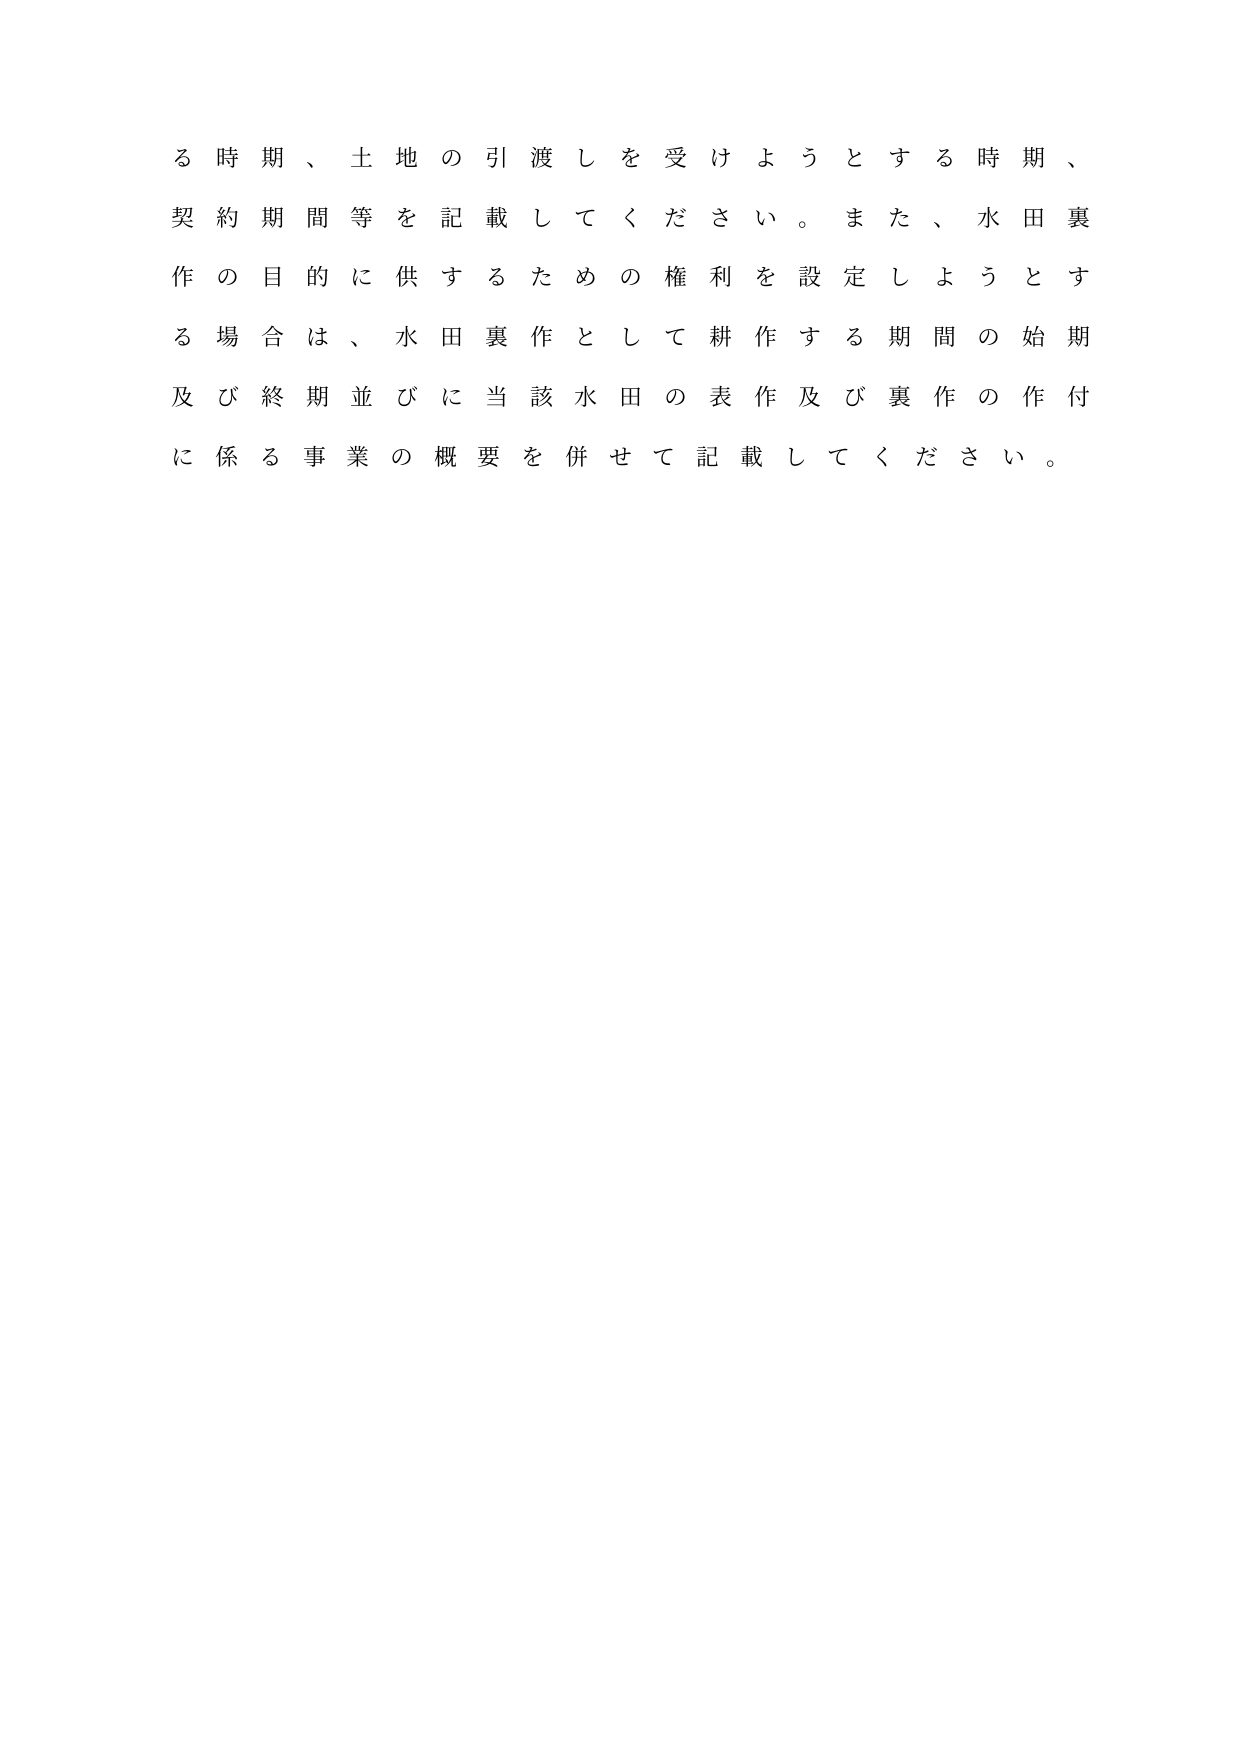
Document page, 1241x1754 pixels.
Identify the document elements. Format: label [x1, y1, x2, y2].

text [140, 126, 1111, 485]
